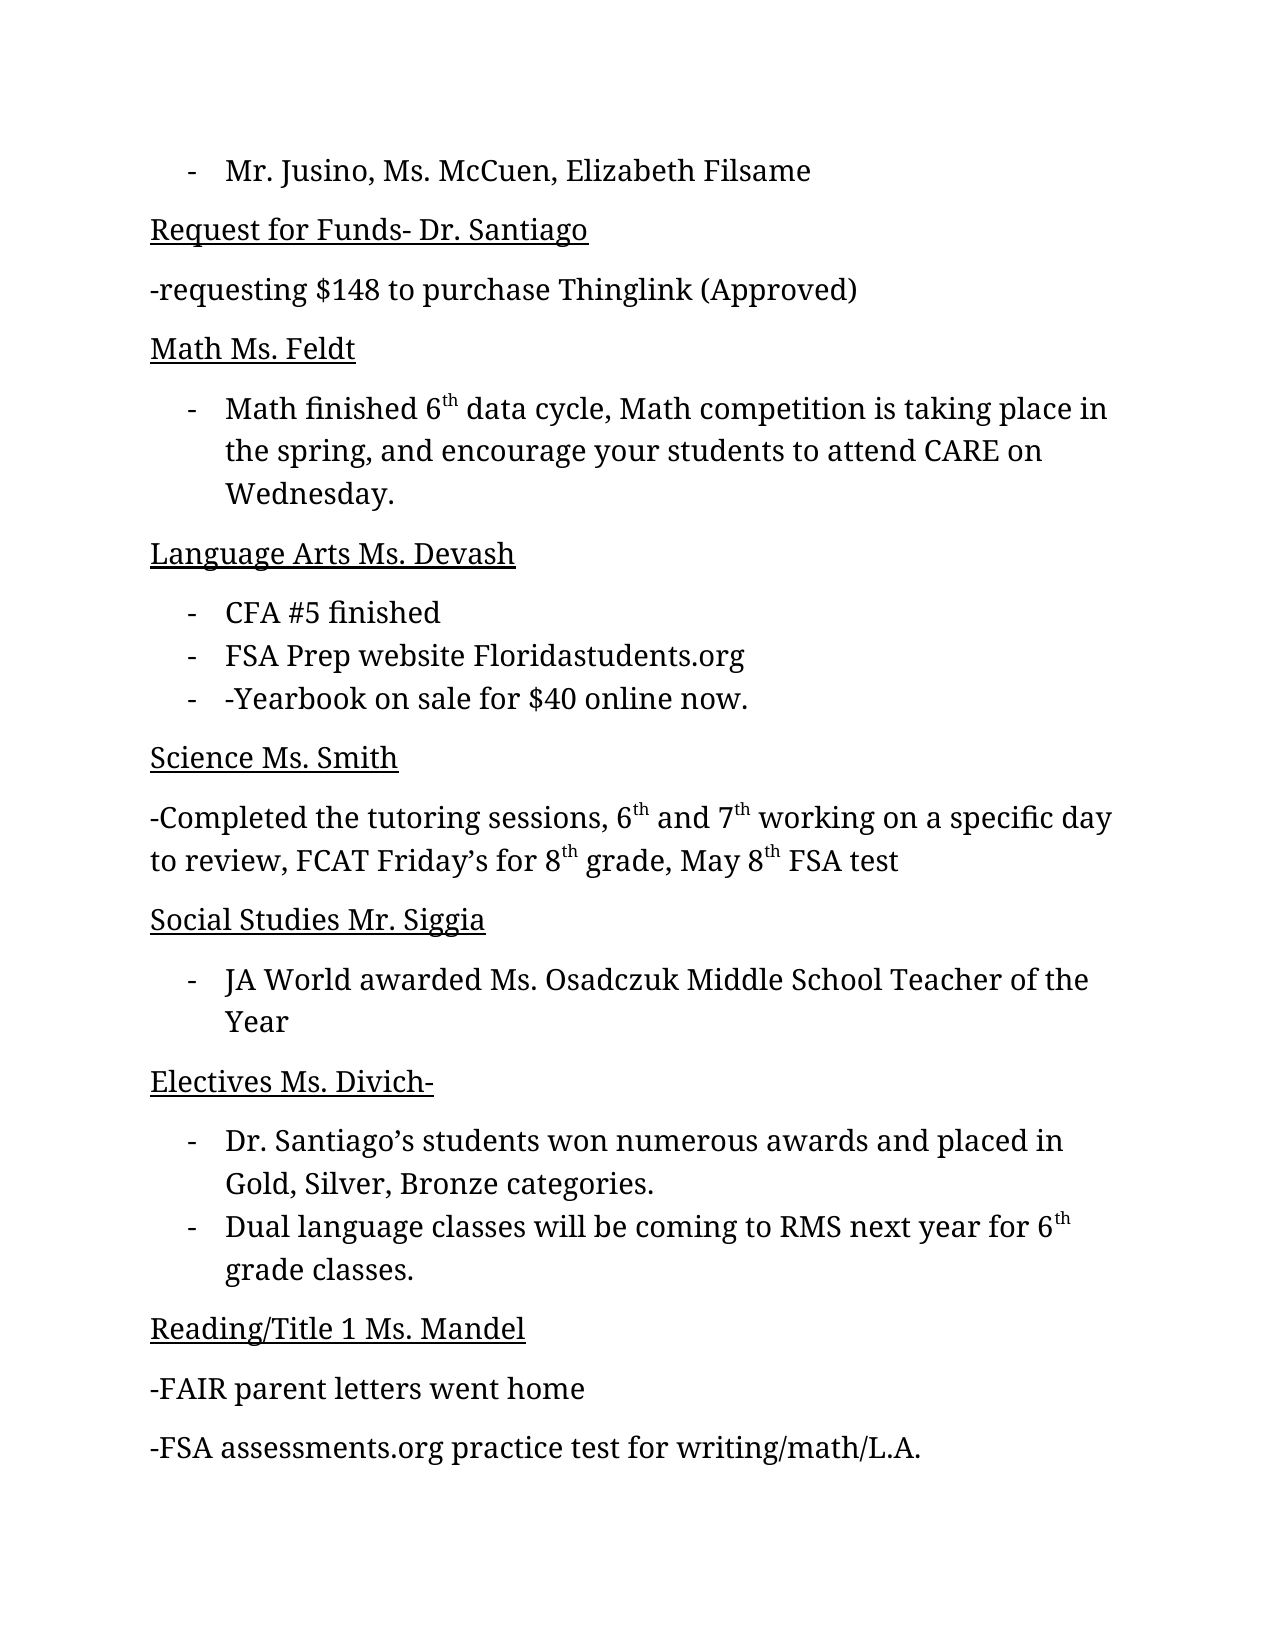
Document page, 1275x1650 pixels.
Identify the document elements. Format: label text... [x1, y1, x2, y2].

list JA World awarded Ms. Osadczuk Middle School Teacher of the Year [187, 959, 1125, 1041]
text Math Ms. Feldt [150, 328, 1125, 368]
list CFA #5 finished [187, 592, 1125, 632]
text -Completed the tutoring sessions, 6th and 7th working on a specific day to review, FCAT Friday’s for 8th grade, May 8th FSA test [150, 797, 1125, 879]
list Dual language classes will be coming to RMS next year for 6th grade classes. [187, 1206, 1125, 1289]
text Science Ms. Smith [150, 738, 1125, 777]
text Language Arts Ms. Devash [150, 533, 1125, 573]
text -FSA assessments.org practice test for writing/math/L.A. [150, 1427, 1125, 1467]
list Mr. Jusino, Ms. McCuen, Elizabeth Filsame [187, 150, 1125, 190]
list Dr. Santiago’s students won numerous awards and placed in Gold, Silver, Bronze categories. [187, 1121, 1125, 1203]
text -FAIR parent letters went home [150, 1368, 1125, 1408]
text Reading/Title 1 Ms. Mandel [150, 1308, 1125, 1348]
text -requesting $148 to purchase Thinglink (Approved) [150, 269, 1125, 309]
text Electives Ms. Divich- [150, 1061, 1125, 1101]
text Social Studies Mr. Siggia [150, 899, 1125, 939]
list Math finished 6th data cycle, Math competition is taking place in the spring, and encourage your students to attend CARE on Wednesday. [187, 388, 1125, 513]
list -Yearbook on sale for $40 online now. [187, 678, 1125, 718]
text Request for Funds- Dr. Santiago [150, 209, 1125, 249]
list FSA Prep website Floridastudents.org [187, 635, 1125, 675]
